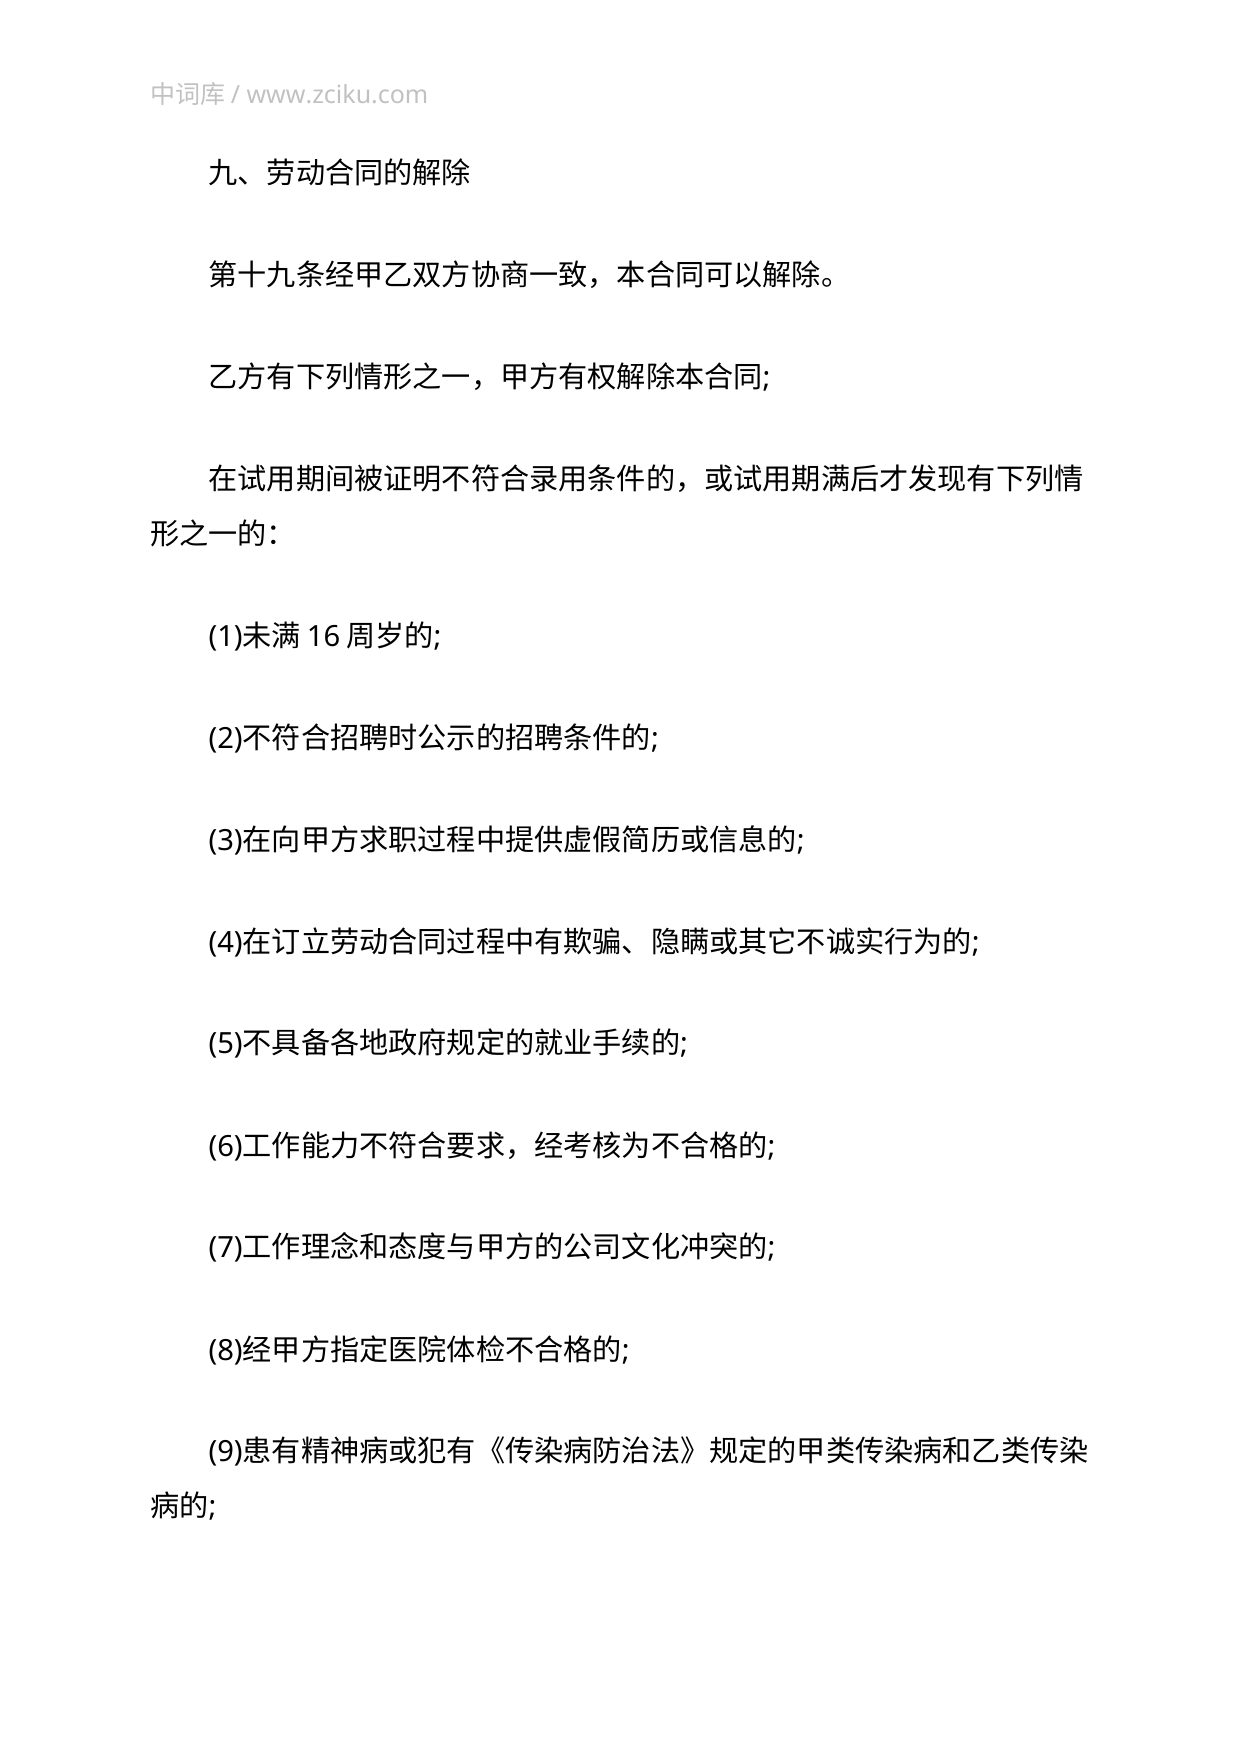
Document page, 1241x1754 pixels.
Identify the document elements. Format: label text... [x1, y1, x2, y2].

text (3)在向甲方求职过程中提供虚假简历或信息的; [150, 816, 1090, 858]
text (9)患有精神病或犯有《传染病防治法》规定的甲类传染病和乙类传染病的; [150, 1428, 1090, 1525]
text (6)工作能力不符合要求，经考核为不合格的; [150, 1122, 1090, 1164]
text (7)工作理念和态度与甲方的公司文化冲突的; [150, 1224, 1090, 1266]
text 在试用期间被证明不符合录用条件的，或试用期满后才发现有下列情形之一的： [150, 456, 1090, 553]
text (4)在订立劳动合同过程中有欺骗、隐瞒或其它不诚实行为的; [150, 918, 1090, 961]
text (1)未满16周岁的; [150, 612, 1090, 654]
text 九、劳动合同的解除 [150, 150, 1090, 192]
text 第十九条经甲乙双方协商一致，本合同可以解除。 [150, 252, 1090, 294]
text (2)不符合招聘时公示的招聘条件的; [150, 714, 1090, 757]
text (8)经甲方指定医院体检不合格的; [150, 1326, 1090, 1368]
text (5)不具备各地政府规定的就业手续的; [150, 1020, 1090, 1062]
text 乙方有下列情形之一，甲方有权解除本合同; [150, 353, 1090, 396]
